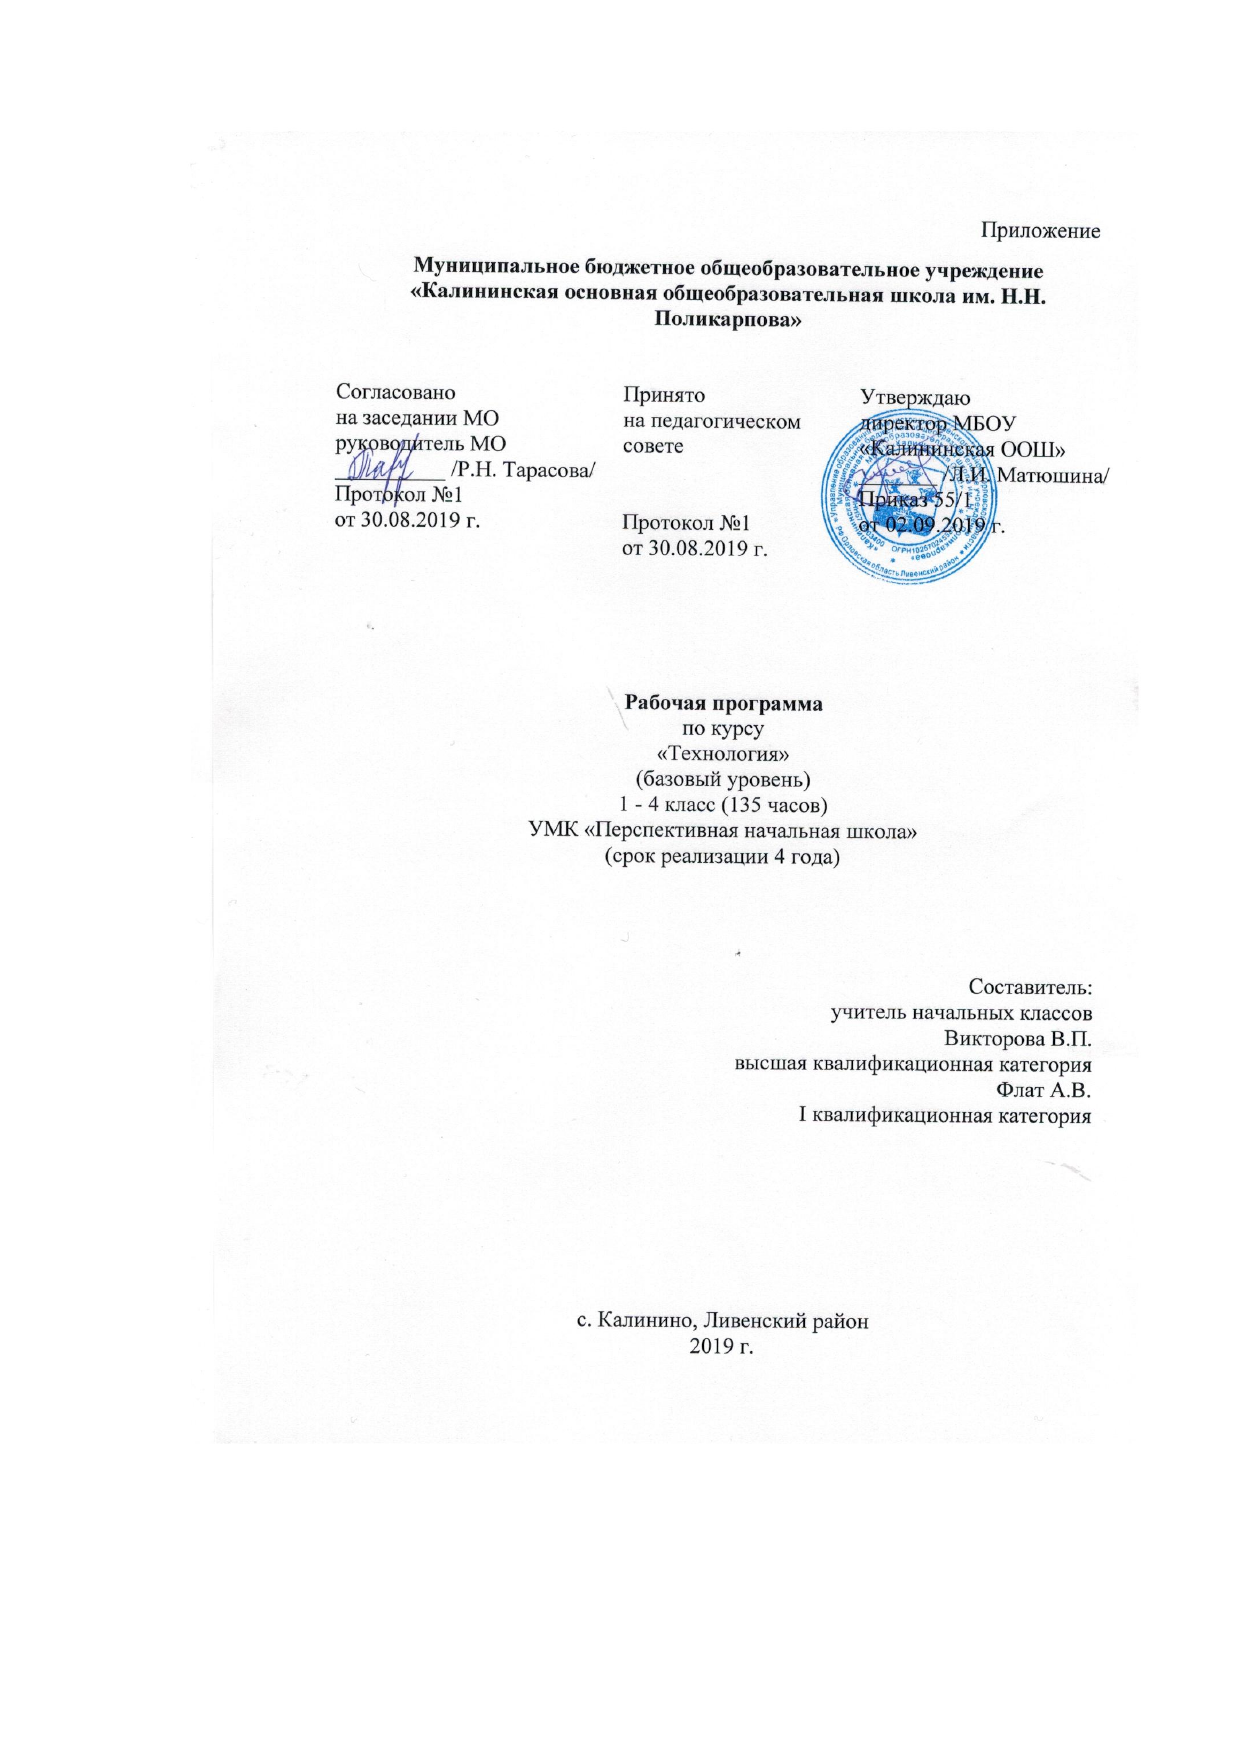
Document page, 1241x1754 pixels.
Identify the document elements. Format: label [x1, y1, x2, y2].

picture [177, 118, 1152, 1458]
